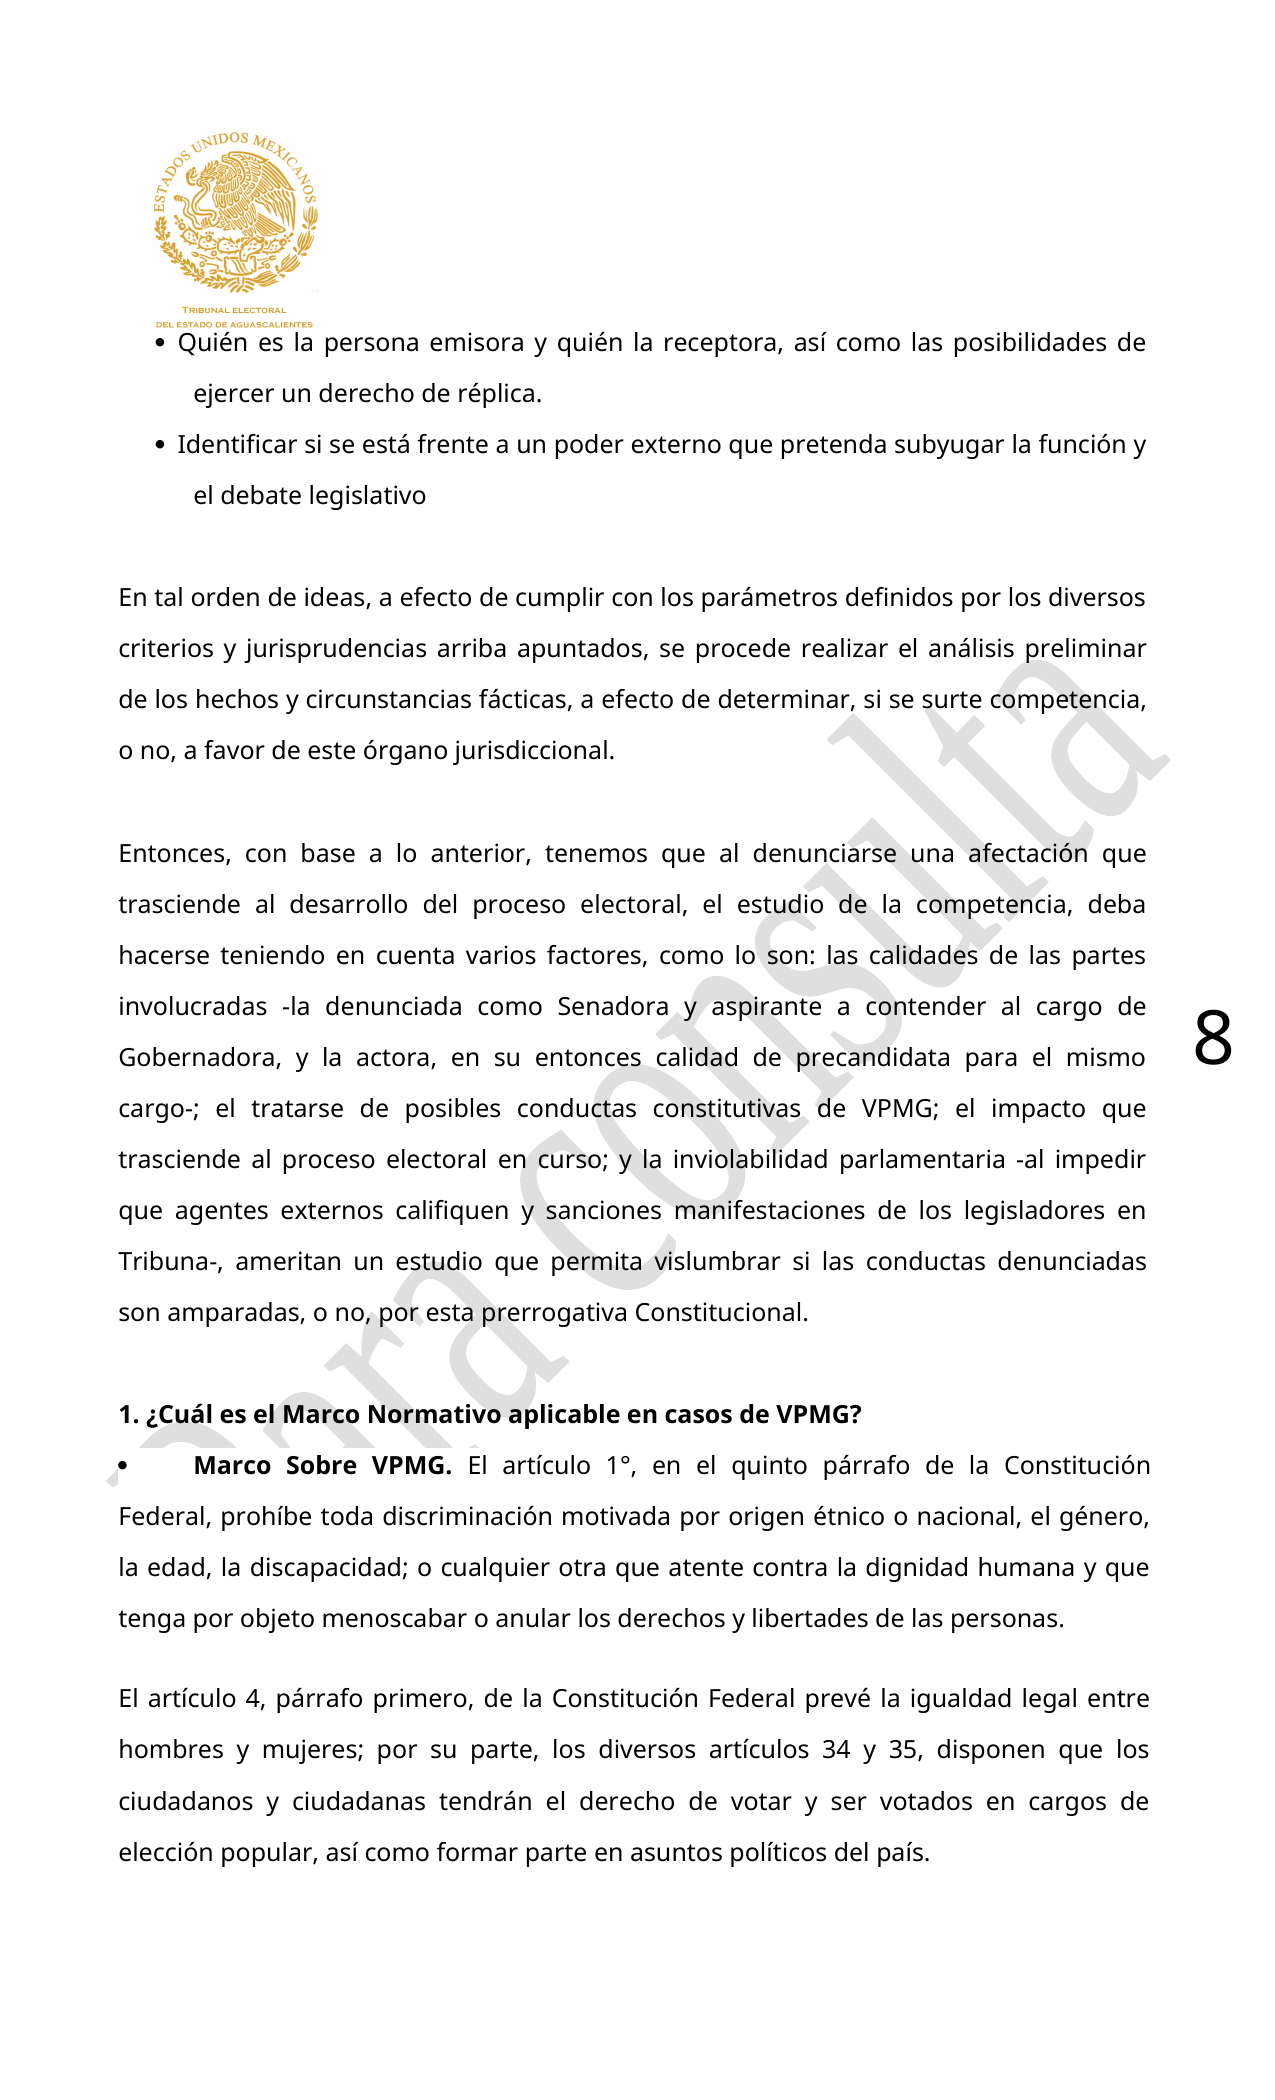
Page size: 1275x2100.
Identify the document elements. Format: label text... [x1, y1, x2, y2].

picture [147, 121, 325, 332]
list Identificar si se está frente a un poder externo que pretenda subyugar la función y el debate legislativo [156, 427, 1148, 512]
text 1. ¿Cuál es el Marco Normativo aplicable en casos de VPMG? [118, 1397, 1148, 1431]
list Marco Sobre VPMG. El artículo 1°, en el quinto párrafo de la Constitución Federal, prohíbe toda discriminación motivada por origen étnico o nacional, el género, la edad, la discapacidad; o cualquier otra que atente contra la dignidad humana y que tenga por objeto menoscabar o anular los derechos y libertades de las personas. [118, 1448, 1152, 1635]
text En tal orden de ideas, a efecto de cumplir con los parámetros definidos por los diversos criterios y jurisprudencias arriba apuntados, se procede realizar el análisis preliminar de los hechos y circunstancias fácticas, a efecto de determinar, si se surte competencia, o no, a favor de este órgano jurisdiccional. [118, 580, 1148, 767]
text El artículo 4, párrafo primero, de la Constitución Federal prevé la igualdad legal entre hombres y mujeres; por su parte, los diversos artículos 34 y 35, disponen que los ciudadanos y ciudadanas tendrán el derecho de votar y ser votados en cargos de elección popular, así como formar parte en asuntos políticos del país. [118, 1681, 1152, 1868]
text Entonces, con base a lo anterior, tenemos que al denunciarse una afectación que trasciende al desarrollo del proceso electoral, el estudio de la competencia, deba hacerse teniendo en cuenta varios factores, como lo son: las calidades de las partes involucradas -la denunciada como Senadora y aspirante a contender al cargo de Gobernadora, y la actora, en su entonces calidad de precandidata para el mismo cargo-; el tratarse de posibles conductas constitutivas de VPMG; el impacto que trasciende al proceso electoral en curso; y la inviolabilidad parlamentaria -al impedir que agentes externos califiquen y sanciones manifestaciones de los legisladores en Tribuna-, ameritan un estudio que permita vislumbrar si las conductas denunciadas son amparadas, o no, por esta prerrogativa Constitucional. [118, 835, 1148, 1329]
list Quién es la persona emisora y quién la receptora, así como las posibilidades de ejercer un derecho de réplica. [156, 325, 1148, 410]
